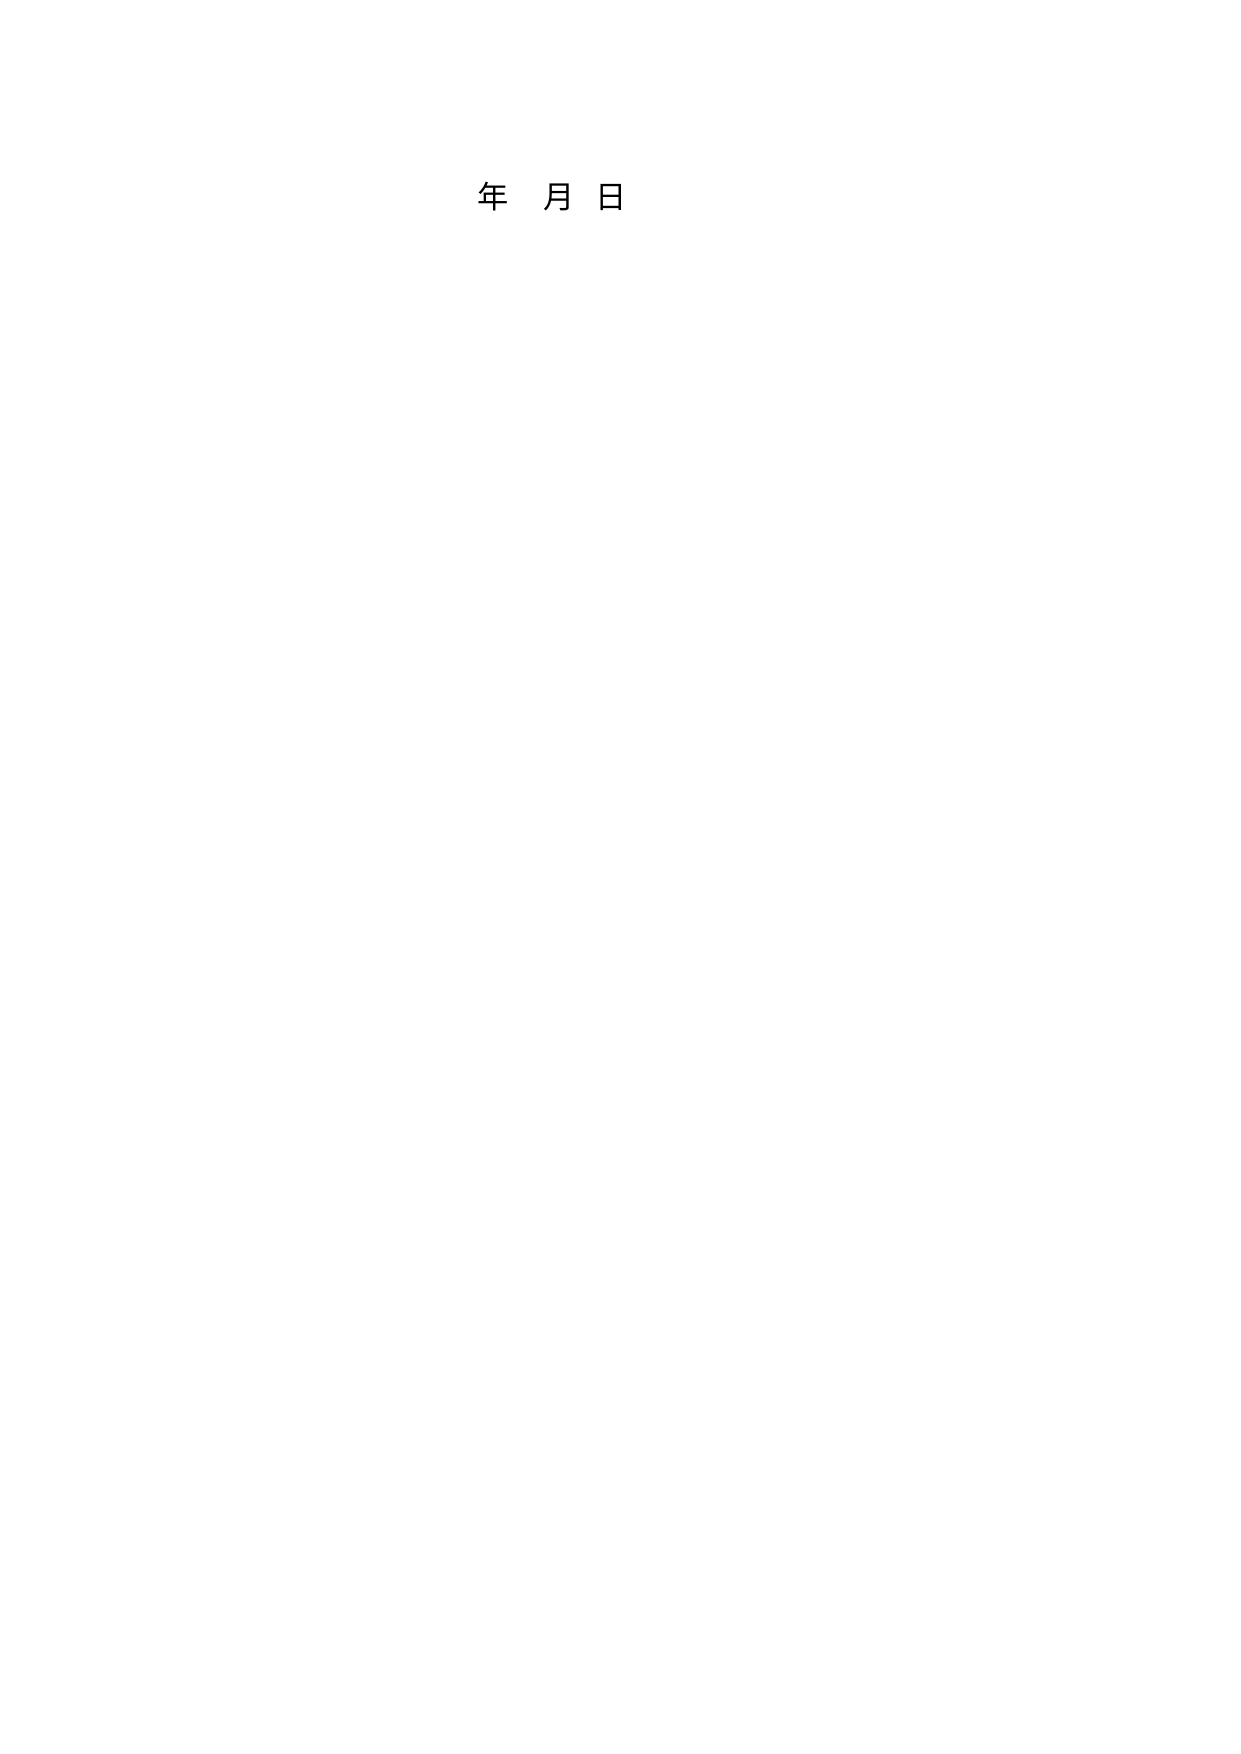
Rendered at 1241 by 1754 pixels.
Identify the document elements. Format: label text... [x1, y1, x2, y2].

text 年 月 日 [187, 162, 1053, 227]
